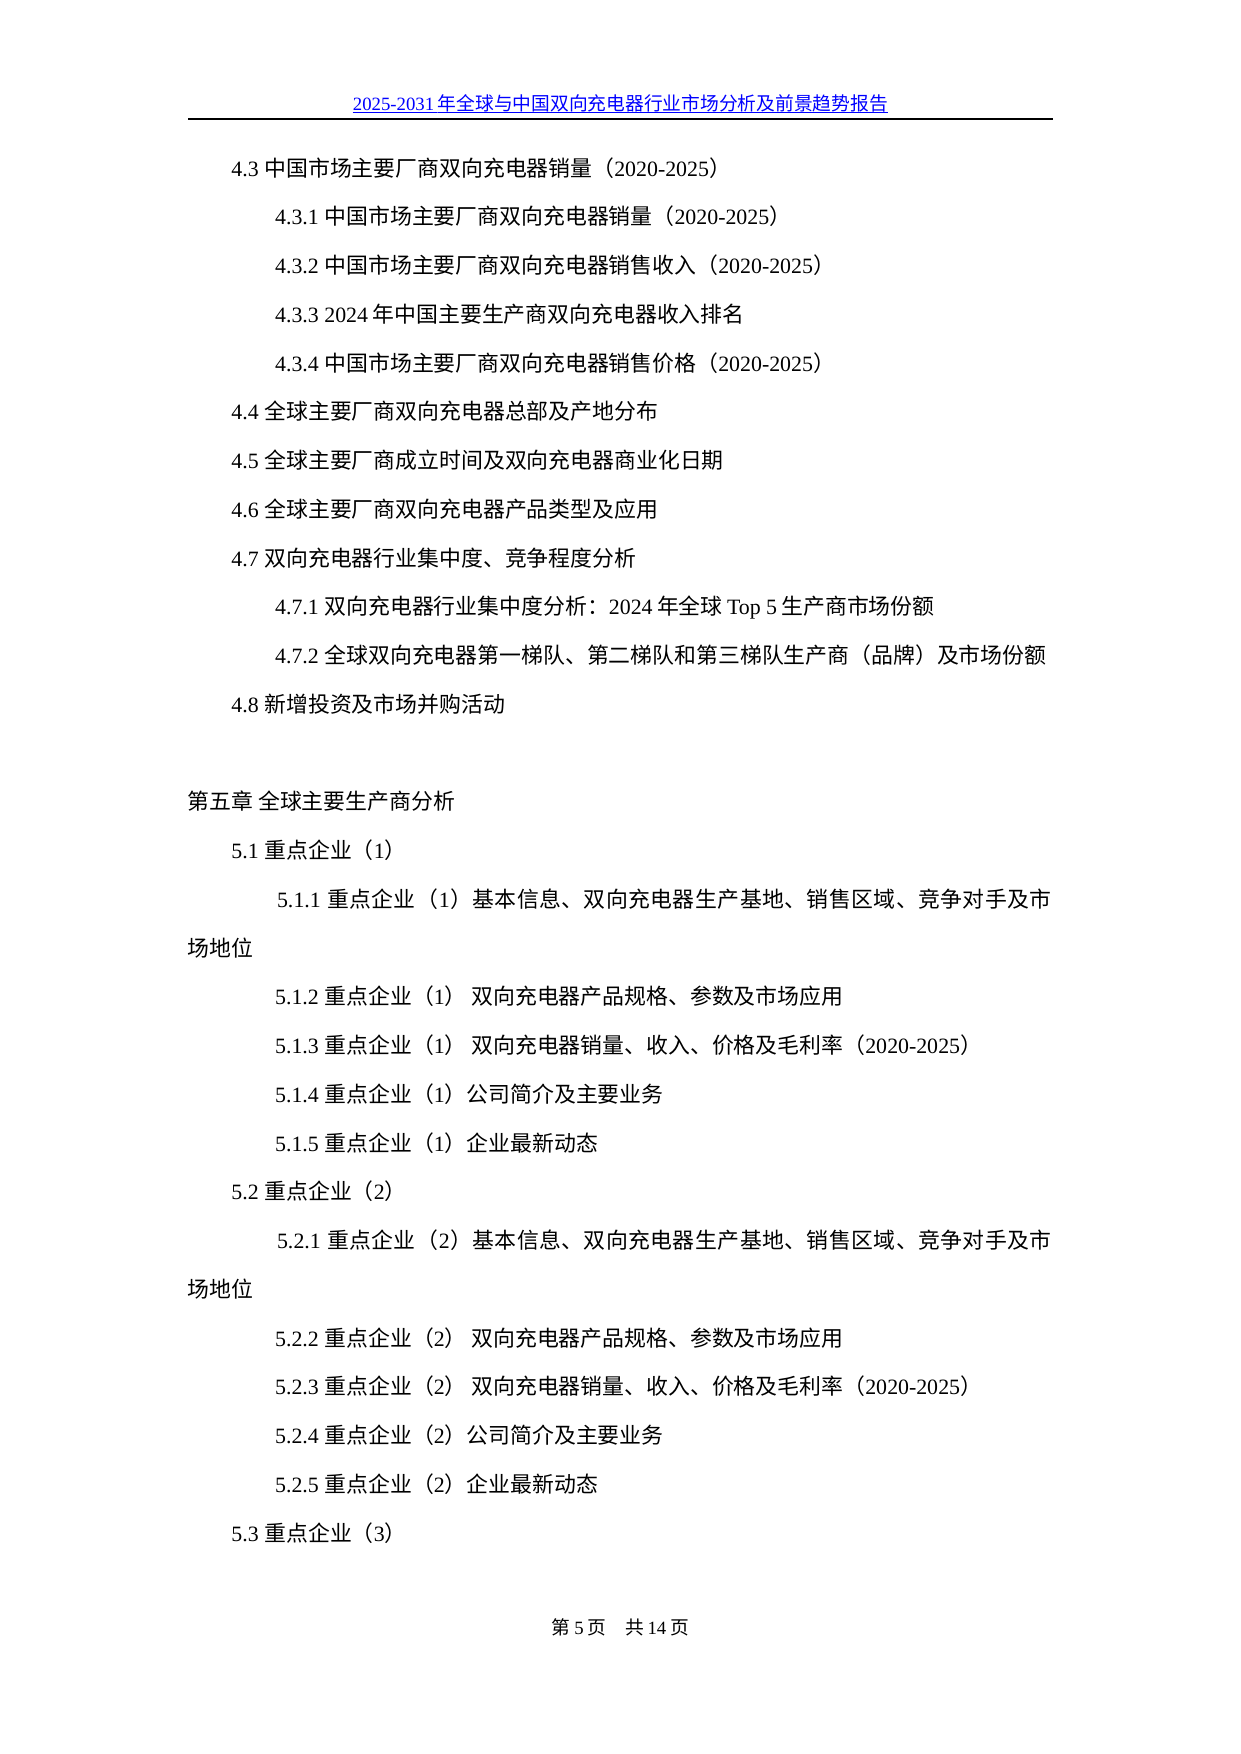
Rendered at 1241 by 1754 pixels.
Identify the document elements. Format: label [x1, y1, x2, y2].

text [187, 150, 1053, 1548]
